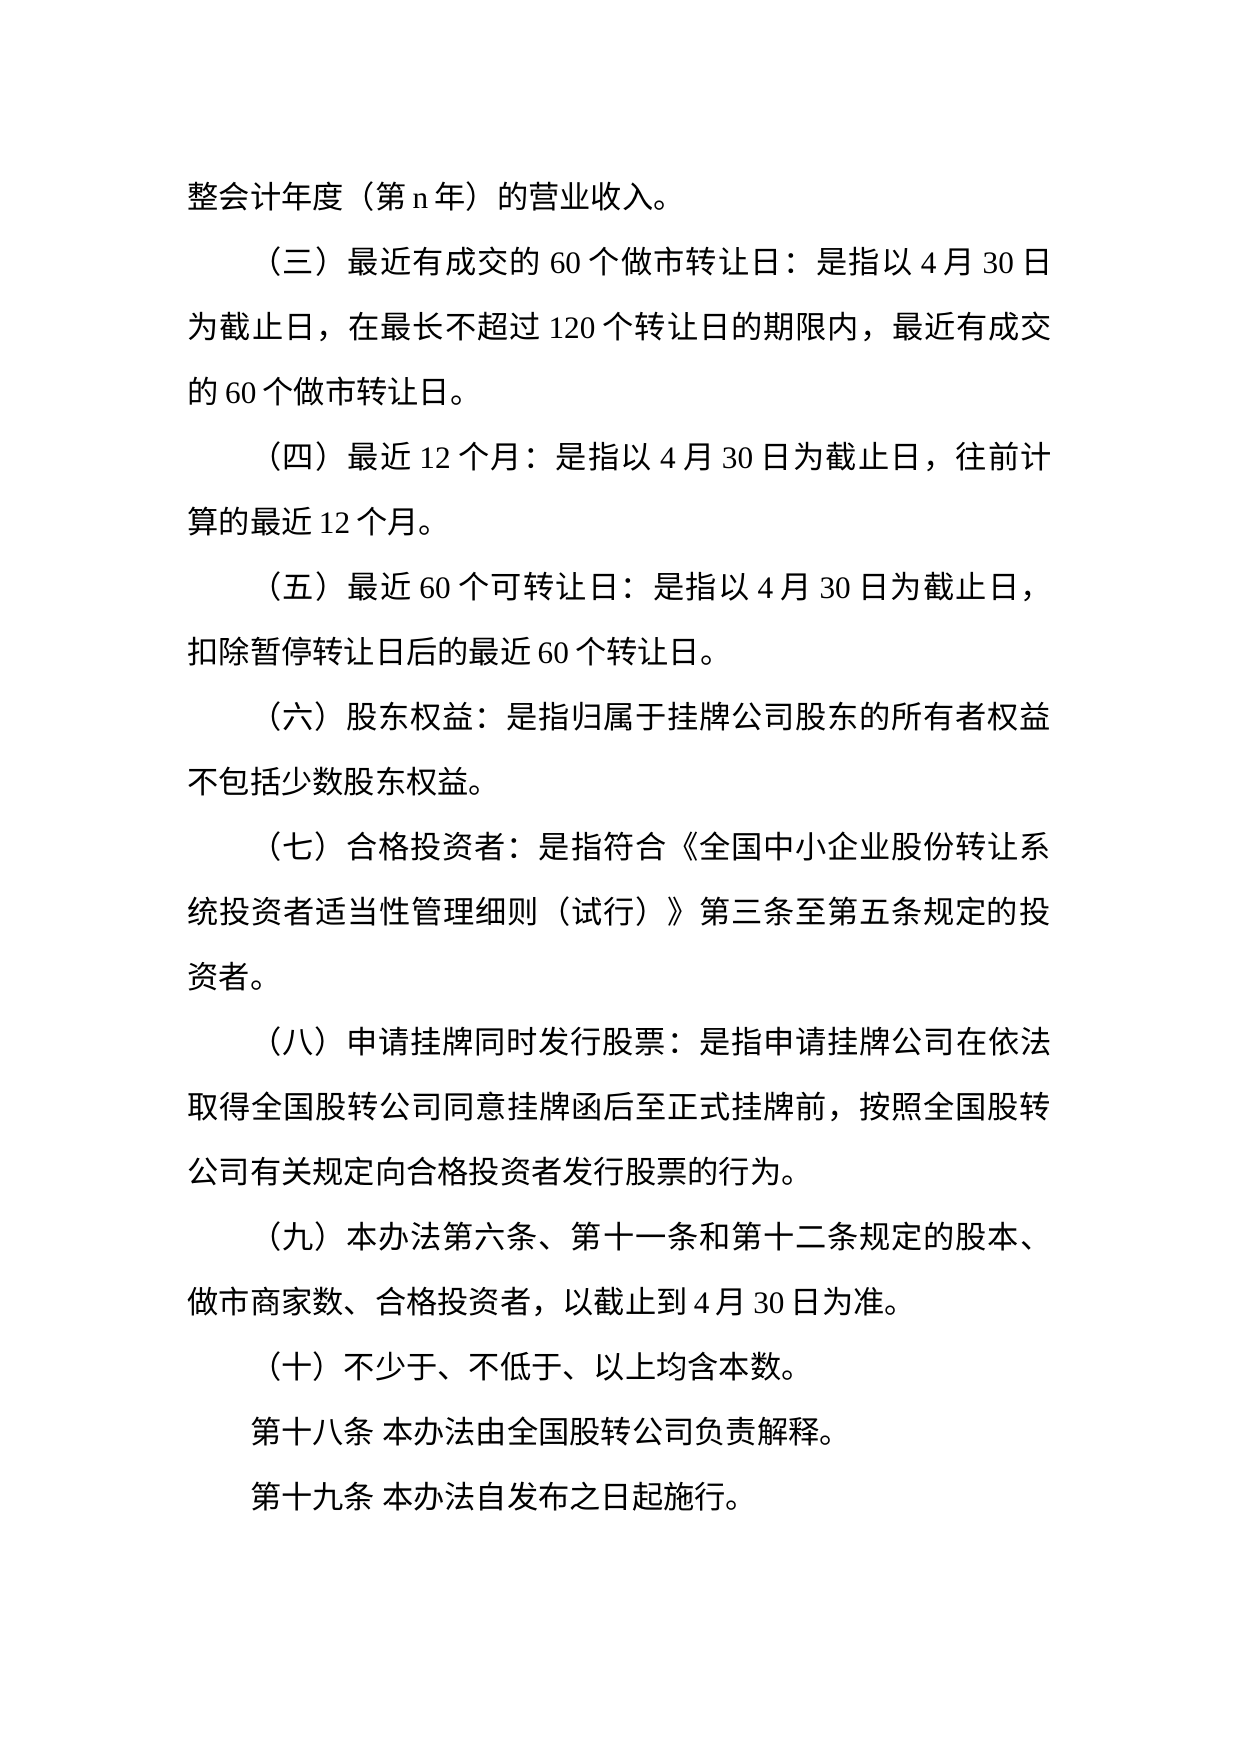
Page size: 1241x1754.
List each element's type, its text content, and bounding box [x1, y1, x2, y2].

text （十）不少于、不低于、以上均含本数。 [187, 1332, 1053, 1397]
text （五）最近60个可转让日：是指以4月30日为截止日，扣除暂停转让日后的最近60个转让日。 [187, 552, 1053, 682]
text 第十九条 本办法自发布之日起施行。 [187, 1462, 1053, 1527]
text （九）本办法第六条、第十一条和第十二条规定的股本、做市商家数、合格投资者，以截止到4月30日为准。 [187, 1202, 1053, 1332]
text （七）合格投资者：是指符合《全国中小企业股份转让系统投资者适当性管理细则（试行）》第三条至第五条规定的投资者。 [187, 812, 1053, 1007]
text （八）申请挂牌同时发行股票：是指申请挂牌公司在依法取得全国股转公司同意挂牌函后至正式挂牌前，按照全国股转公司有关规定向合格投资者发行股票的行为。 [187, 1007, 1053, 1202]
text （四）最近12个月：是指以4月30日为截止日，往前计算的最近12个月。 [187, 422, 1053, 552]
text 第十八条 本办法由全国股转公司负责解释。 [187, 1397, 1053, 1462]
text （三）最近有成交的60个做市转让日：是指以4月30日为截止日，在最长不超过120个转让日的期限内，最近有成交的60个做市转让日。 [187, 227, 1053, 422]
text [187, 162, 1053, 227]
text （六）股东权益：是指归属于挂牌公司股东的所有者权益，不包括少数股东权益。 [187, 682, 1053, 812]
